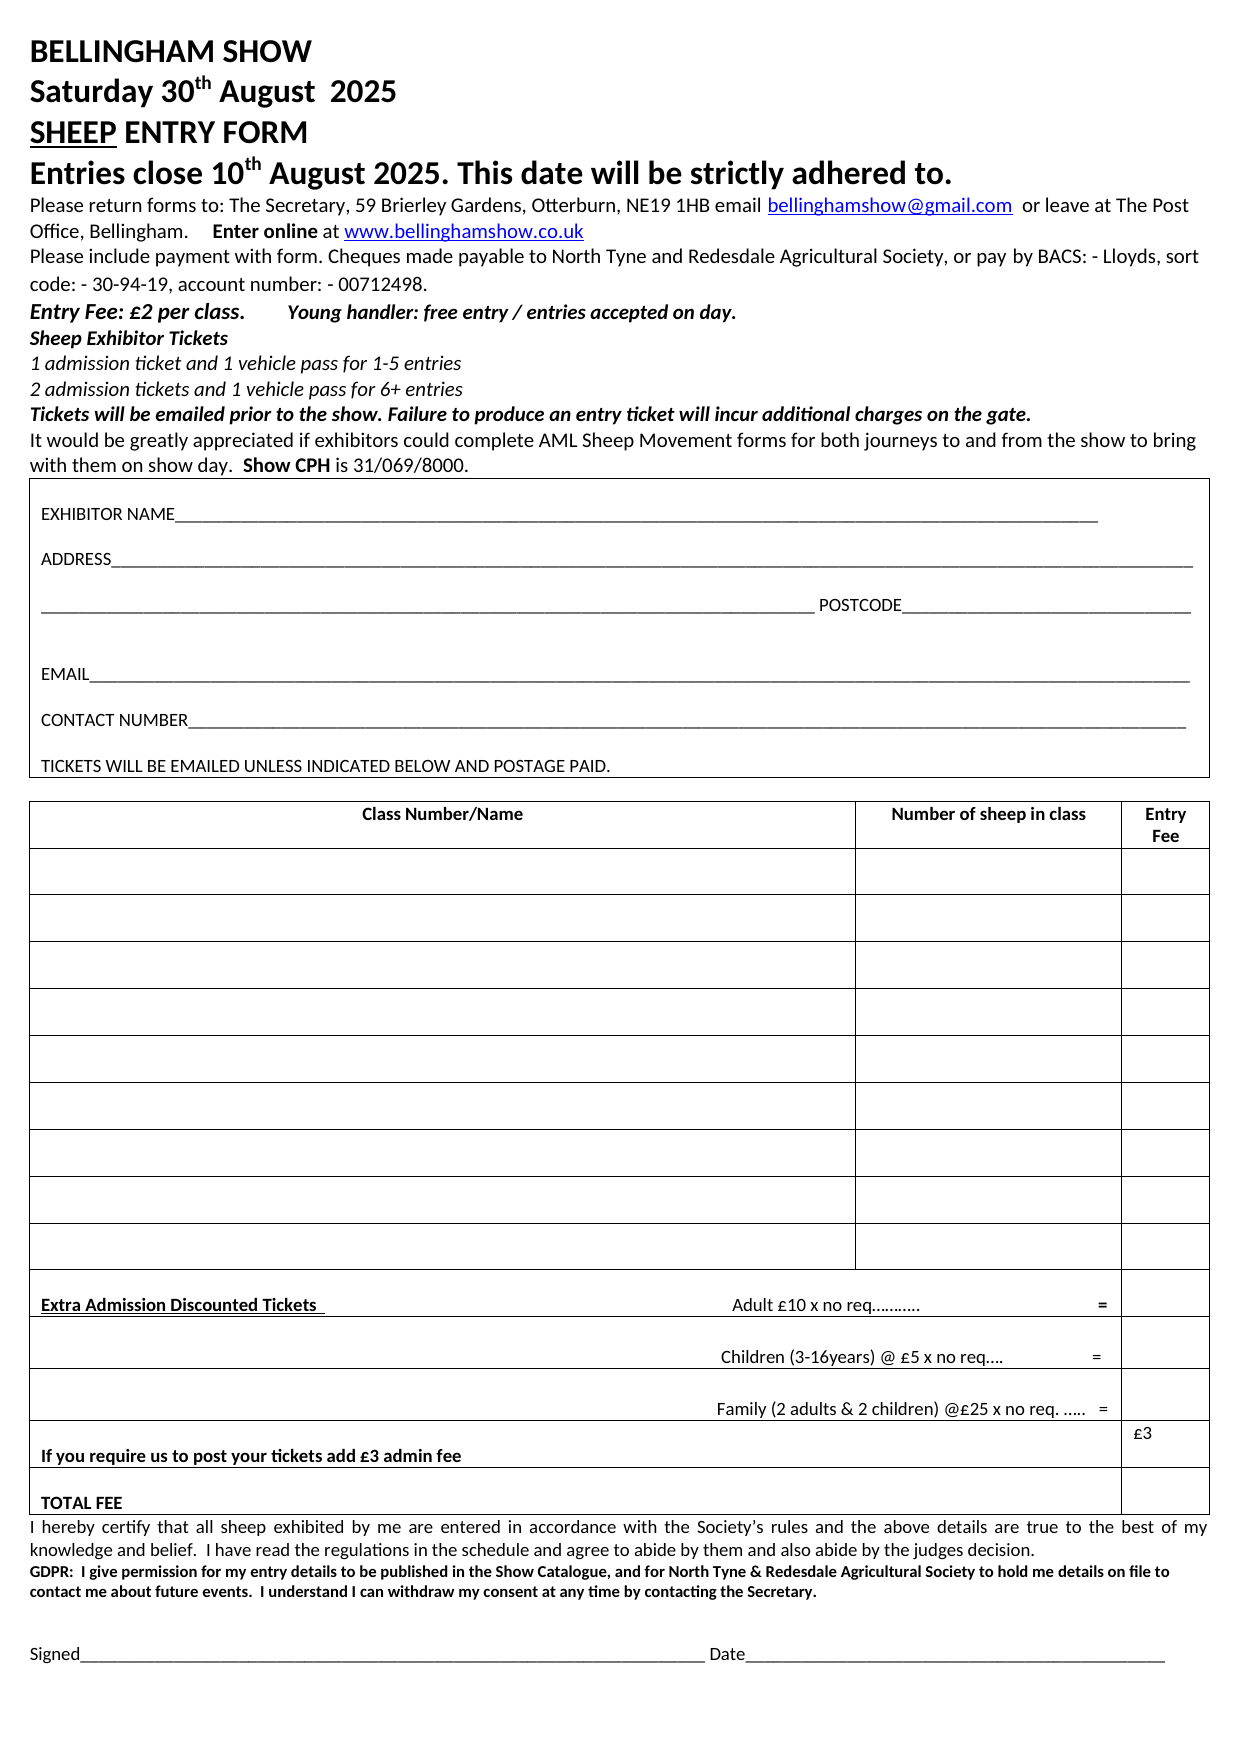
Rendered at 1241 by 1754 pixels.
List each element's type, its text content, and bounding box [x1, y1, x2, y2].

text Signed___________________________________________________________________ Date_____________________________________________ [29, 1642, 1211, 1665]
text GDPR: I give permission for my entry details to be published in the Show Catalogue, and for North Tyne & Redesdale Agricultural Society to hold me details on file to contact me about future events. I understand I can withdraw my consent at any time by contacting the Secretary. [29, 1561, 1211, 1601]
table_cell [856, 849, 1121, 894]
table_header Class Number/Name [30, 802, 855, 847]
text Entries close 10th August 2025. This date will be strictly adhered to. [29, 152, 1211, 192]
table_cell [1122, 1468, 1209, 1514]
table_cell [30, 1224, 855, 1269]
table_cell [1122, 1224, 1209, 1269]
table_cell [30, 1036, 855, 1082]
text 2 admission tickets and 1 vehicle pass for 6+ entries [29, 376, 1211, 401]
table_cell [1122, 1369, 1209, 1420]
table_cell [1122, 1270, 1209, 1316]
table_header EXHIBITOR NAME___________________________________________________________________________________________________ ADDRESS____________________________________________________________________________________________________________________ ___________________________________________________________________________________ POSTCODE_______________________________ EMAIL______________________________________________________________________________________________________________________ CONTACT NUMBER___________________________________________________________________________________________________________ TICKETS WILL BE EMAILED UNLESS INDICATED BELOW AND POSTAGE PAID. [30, 479, 1209, 777]
table_cell [30, 1083, 855, 1129]
table_cell [856, 1177, 1121, 1222]
table_cell [30, 1177, 855, 1222]
table_header Entry Fee [1122, 802, 1209, 847]
table_cell [1122, 1317, 1209, 1368]
text Please include payment with form. Cheques made payable to North Tyne and Redesdale Agricultural Society, or pay by BACS: - Lloyds, sort code: - 30-94-19, account number: - 00712498. [29, 243, 1211, 297]
table_cell [30, 849, 855, 894]
text Tickets will be emailed prior to the show. Failure to produce an entry ticket will incur additional charges on the gate. [29, 401, 1211, 427]
table_cell Extra Admission Discounted Tickets Adult £10 x no req……….. = [30, 1270, 1121, 1316]
table_cell [30, 989, 855, 1035]
table_cell £3 [1122, 1421, 1209, 1467]
table_cell [856, 1036, 1121, 1082]
table_cell [856, 942, 1121, 988]
text Entry Fee: £2 per class. Young handler: free entry / entries accepted on day. [29, 297, 1211, 325]
table_cell [30, 1130, 855, 1176]
table_cell [856, 1224, 1121, 1269]
table_cell Family (2 adults & 2 children) @£25 x no req. ….. = [30, 1369, 1121, 1420]
table_cell [856, 989, 1121, 1035]
table_cell [856, 1083, 1121, 1129]
table_cell [1122, 1083, 1209, 1129]
table_cell [856, 1130, 1121, 1176]
text SHEEP ENTRY FORM [29, 111, 1211, 152]
table_cell [1122, 895, 1209, 941]
text It would be greatly appreciated if exhibitors could complete AML Sheep Movement forms for both journeys to and from the show to bring with them on show day. Show CPH is 31/069/8000. [29, 427, 1211, 478]
table_cell [1122, 1130, 1209, 1176]
table_cell [1122, 942, 1209, 988]
table_cell Children (3-16years) @ £5 x no req…. = [30, 1317, 1121, 1368]
table_cell [1122, 1177, 1209, 1222]
text Please return forms to: The Secretary, 59 Brierley Gardens, Otterburn, NE19 1HB email bellinghamshow@gmail.com or leave at The Post Office, Bellingham. Enter online at www.bellinghamshow.co.uk [29, 192, 1211, 243]
table_cell TOTAL FEE [30, 1468, 1121, 1514]
text BELLINGHAM SHOW Saturday 30th August 2025 [29, 29, 1211, 111]
table_cell [1122, 849, 1209, 894]
table_cell [30, 942, 855, 988]
text Sheep Exhibitor Tickets [29, 325, 1211, 351]
text 1 admission ticket and 1 vehicle pass for 1-5 entries [29, 351, 1211, 376]
table_cell [856, 895, 1121, 941]
table_cell If you require us to post your tickets add £3 admin fee [30, 1421, 1121, 1467]
table_cell [30, 895, 855, 941]
table_cell [1122, 989, 1209, 1035]
table_cell [1122, 1036, 1209, 1082]
text I hereby certify that all sheep exhibited by me are entered in accordance with the Society’s rules and the above details are true to the best of my knowledge and belief. I have read the regulations in the schedule and agree to abide by them and also abide by the judges decision. [29, 1515, 1211, 1561]
table_header Number of sheep in class [856, 802, 1121, 847]
